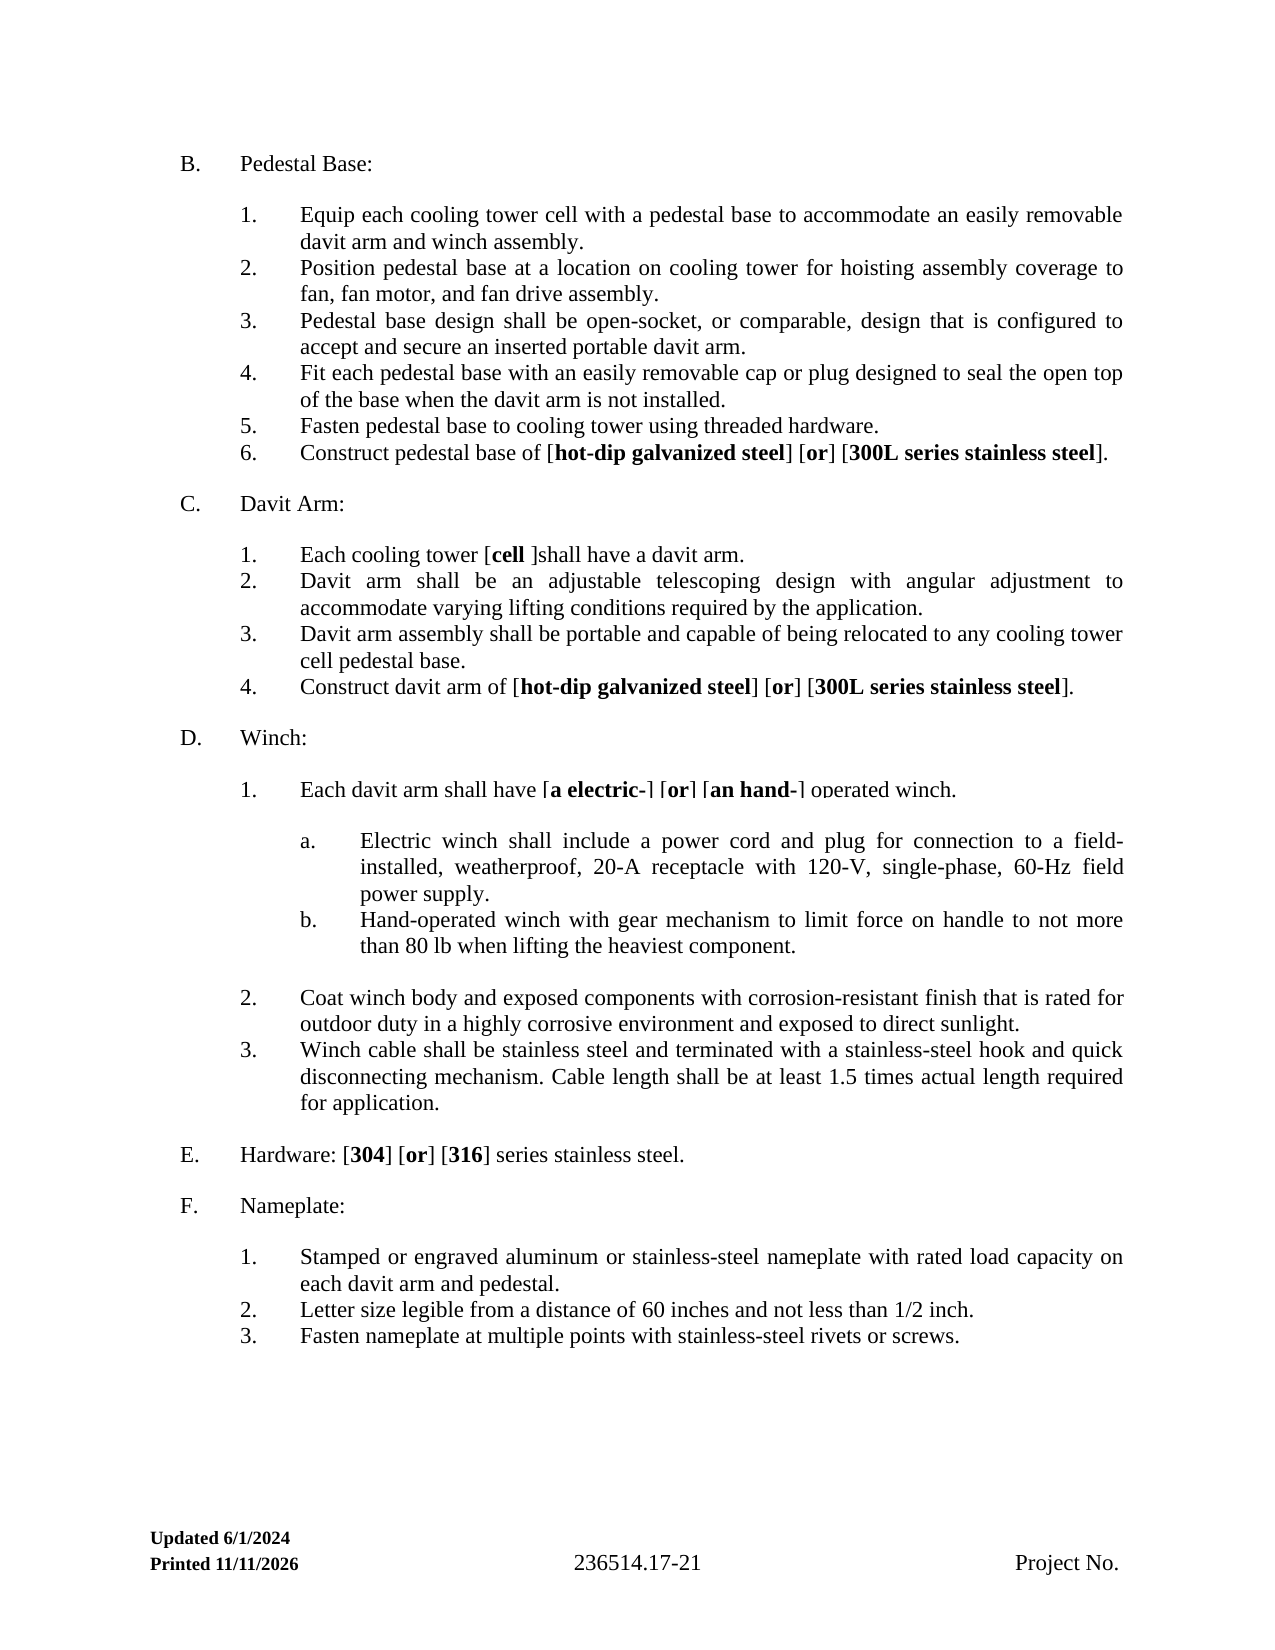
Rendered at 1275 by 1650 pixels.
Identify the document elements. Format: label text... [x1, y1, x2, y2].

text Nameplate: [180, 1192, 1125, 1218]
text Pedestal base design shall be open-socket, or comparable, design that is configured to accept and secure an inserted portable davit arm. [240, 307, 1125, 359]
text Hardware: [304] [or] [316] series stainless steel. [180, 1141, 1125, 1167]
text Davit Arm: [180, 490, 1125, 516]
text Fasten nameplate at multiple points with stainless-steel rivets or screws. [240, 1322, 1125, 1349]
text Fasten pedestal base to cooling tower using threaded hardware. [240, 412, 1125, 438]
text Davit arm shall be an adjustable telescoping design with angular adjustment to accommodate varying lifting conditions required by the application. [240, 568, 1125, 620]
text Winch cable shall be stainless steel and terminated with a stainless-steel hook and quick disconnecting mechanism. Cable length shall be at least 1.5 times actual length required for application. [240, 1037, 1125, 1116]
text Winch: [180, 724, 1125, 751]
text Pedestal Base: [180, 150, 1125, 176]
text Stamped or engraved aluminum or stainless-steel nameplate with rated load capacity on each davit arm and pedestal. [240, 1243, 1125, 1296]
text Construct pedestal base of [hot-dip galvanized steel] [or] [300L series stainless steel]. [240, 438, 1125, 465]
text Hand-operated winch with gear mechanism to limit force on handle to not more than 80 lb when lifting the heaviest component. [300, 906, 1125, 959]
text Each davit arm shall have [a electric-] [or] [an hand-] operated winch. [240, 776, 1125, 798]
text Electric winch shall include a power cord and plug for connection to a field-installed, weatherproof, 20-A receptacle with 120-V, single-phase, 60-Hz field power supply. [300, 827, 1125, 906]
text Position pedestal base at a location on cooling tower for hoisting assembly coverage to fan, fan motor, and fan drive assembly. [240, 254, 1125, 307]
text Equip each cooling tower cell with a pedestal base to accommodate an easily removable davit arm and winch assembly. [240, 201, 1125, 254]
text Letter size legible from a distance of 60 inches and not less than 1/2 inch. [240, 1296, 1125, 1322]
text Each cooling tower [cell ]shall have a davit arm. [240, 541, 1125, 568]
text Coat winch body and exposed components with corrosion-resistant finish that is rated for outdoor duty in a highly corrosive environment and exposed to direct sunlight. [240, 984, 1125, 1037]
text Construct davit arm of [hot-dip galvanized steel] [or] [300L series stainless steel]. [240, 673, 1125, 699]
text Davit arm assembly shall be portable and capable of being relocated to any cooling tower cell pedestal base. [240, 620, 1125, 673]
text Fit each pedestal base with an easily removable cap or plug designed to seal the open top of the base when the davit arm is not installed. [240, 359, 1125, 412]
